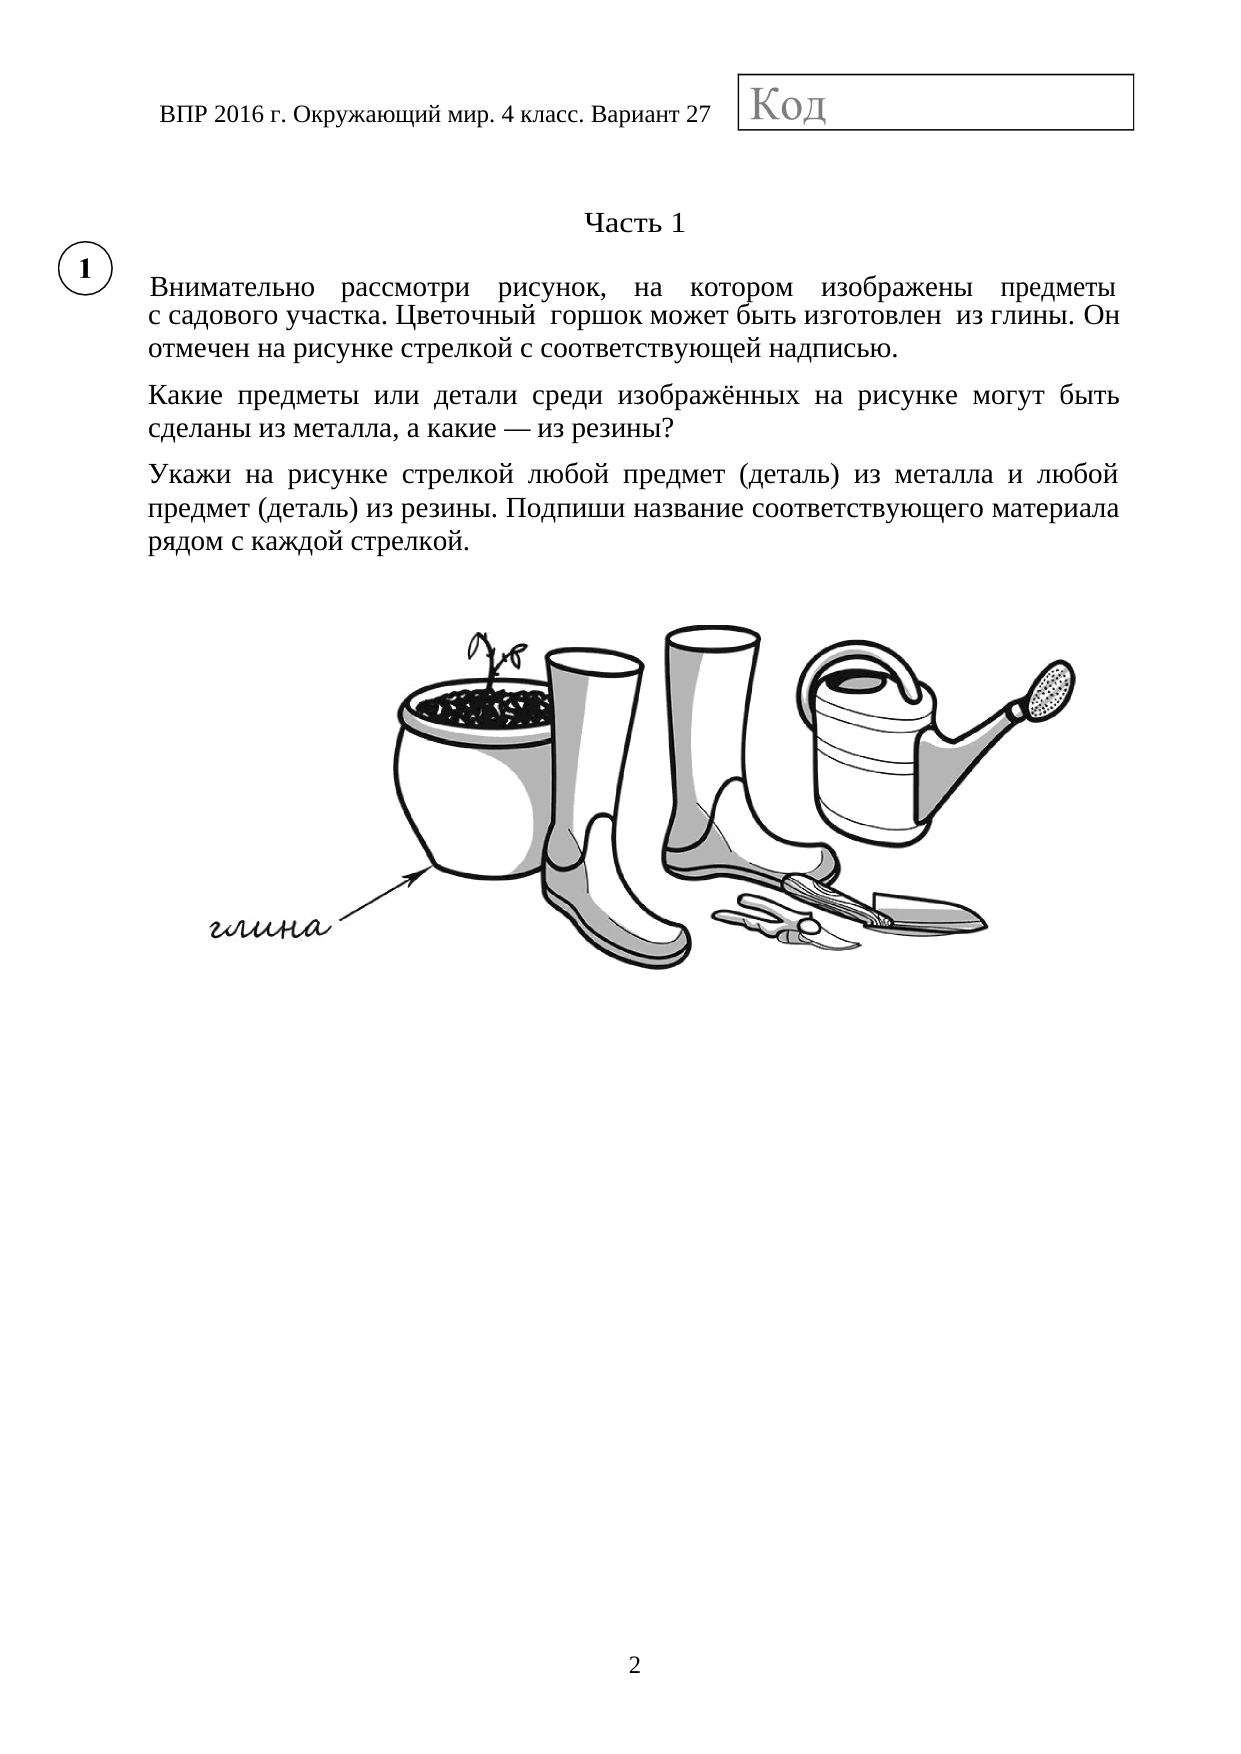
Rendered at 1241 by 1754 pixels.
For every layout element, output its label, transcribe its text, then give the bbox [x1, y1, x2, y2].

text отмечен на рисунке стрелкой с соответствующей надписью. [148, 331, 1146, 364]
text Часть 1 [124, 206, 1146, 239]
picture [208, 625, 1077, 970]
text Какие предметы или детали среди изображённых на рисунке могут быть сделаны из металла, а какие — из резины? [148, 377, 1121, 444]
text Укажи на рисунке стрелкой любой предмет (деталь) из металла и любой предмет (деталь) из резины. Подпиши название соответствующего материала рядом с каждой стрелкой. [148, 456, 1120, 557]
picture [57, 240, 113, 296]
text Внимательно рассмотри рисунок, на котором изображены предметы с садового участка. Цветочный горшок может быть изготовлен из глины. Он [58, 258, 1122, 331]
picture [737, 73, 1135, 131]
